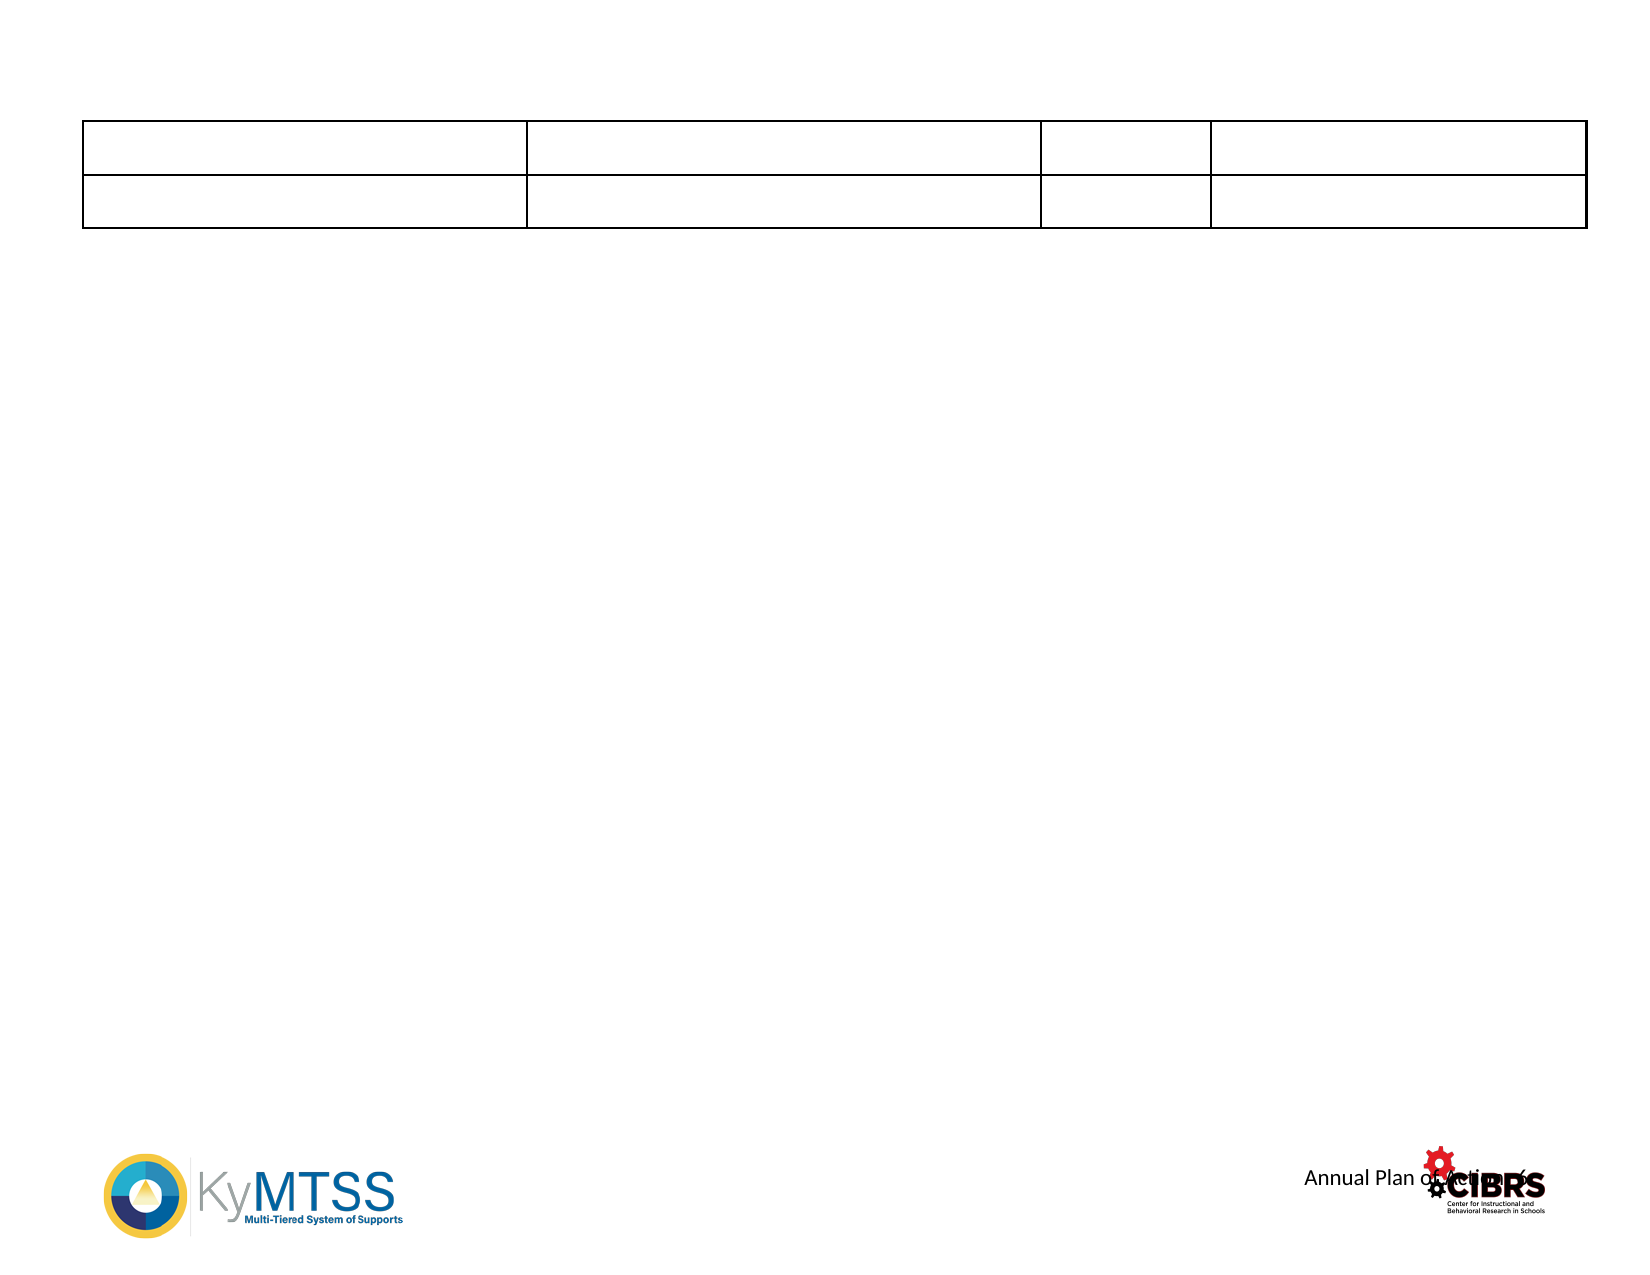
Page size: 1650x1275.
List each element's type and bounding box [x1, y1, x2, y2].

table_cell [528, 176, 1040, 227]
table_cell [528, 122, 1040, 173]
table_cell [1042, 122, 1210, 173]
picture [1423, 1175, 1429, 1184]
table_cell [1212, 176, 1585, 227]
table_cell [1212, 122, 1585, 173]
table_cell [84, 176, 526, 227]
table_cell [1042, 176, 1210, 227]
table_cell [84, 122, 526, 173]
picture [96, 1146, 424, 1245]
picture [1423, 1146, 1546, 1215]
